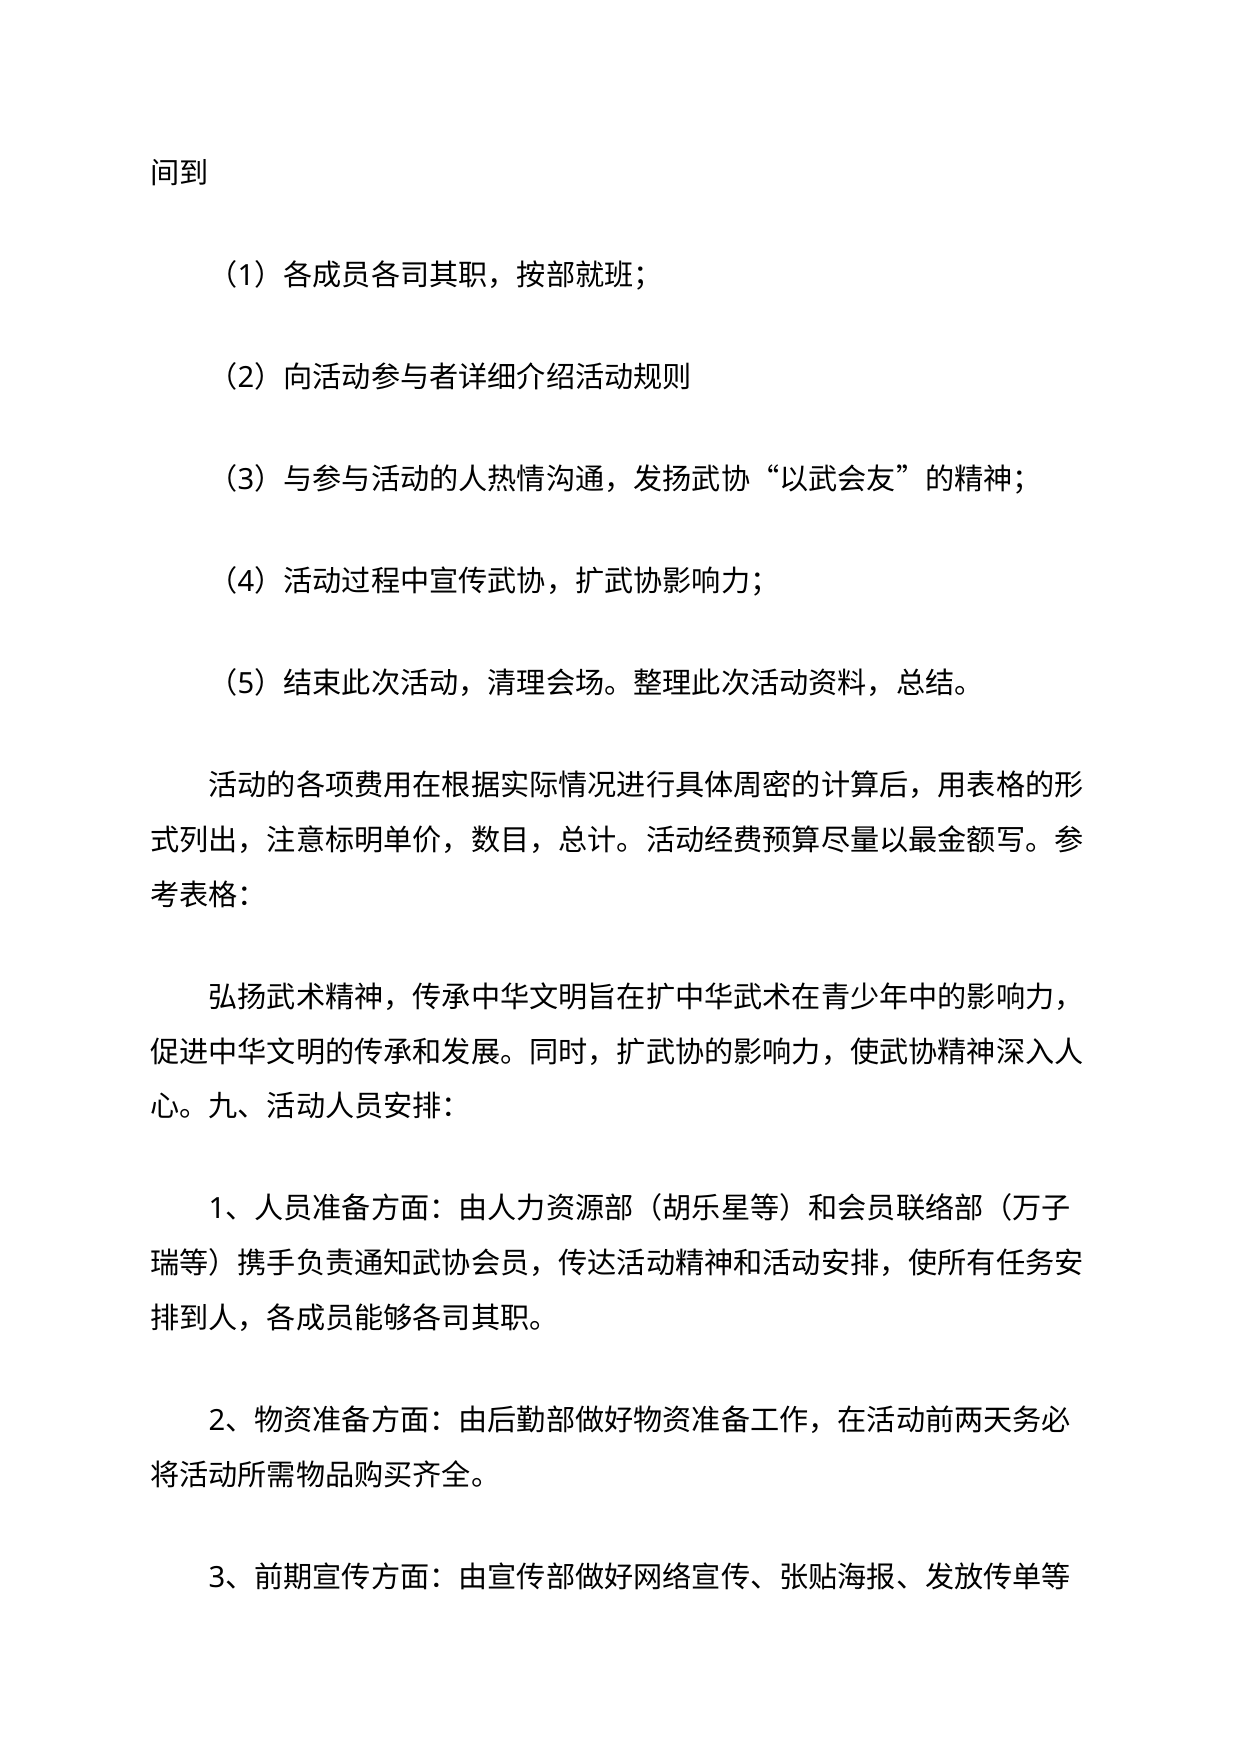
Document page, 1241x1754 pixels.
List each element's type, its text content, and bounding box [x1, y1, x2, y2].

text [150, 150, 1090, 192]
text 2、物资准备方面：由后勤部做好物资准备工作，在活动前两天务必将活动所需物品购买齐全。 [150, 1396, 1090, 1494]
text 1、人员准备方面：由人力资源部（胡乐星等）和会员联络部（万子瑞等）携手负责通知武协会员，传达活动精神和活动安排，使所有任务安排到人，各成员能够各司其职。 [150, 1185, 1090, 1337]
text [150, 1553, 1090, 1596]
text （2）向活动参与者详细介绍活动规则 [150, 354, 1090, 396]
text （4）活动过程中宣传武协，扩武协影响力； [150, 558, 1090, 600]
text 活动的各项费用在根据实际情况进行具体周密的计算后，用表格的形式列出，注意标明单价，数目，总计。活动经费预算尽量以最金额写。参考表格： [150, 762, 1090, 914]
text （1）各成员各司其职，按部就班； [150, 252, 1090, 294]
text （5）结束此次活动，清理会场。整理此次活动资料，总结。 [150, 660, 1090, 702]
text （3）与参与活动的人热情沟通，发扬武协“以武会友”的精神； [150, 456, 1090, 498]
text 弘扬武术精神，传承中华文明旨在扩中华武术在青少年中的影响力，促进中华文明的传承和发展。同时，扩武协的影响力，使武协精神深入人心。九、活动人员安排： [150, 973, 1090, 1125]
